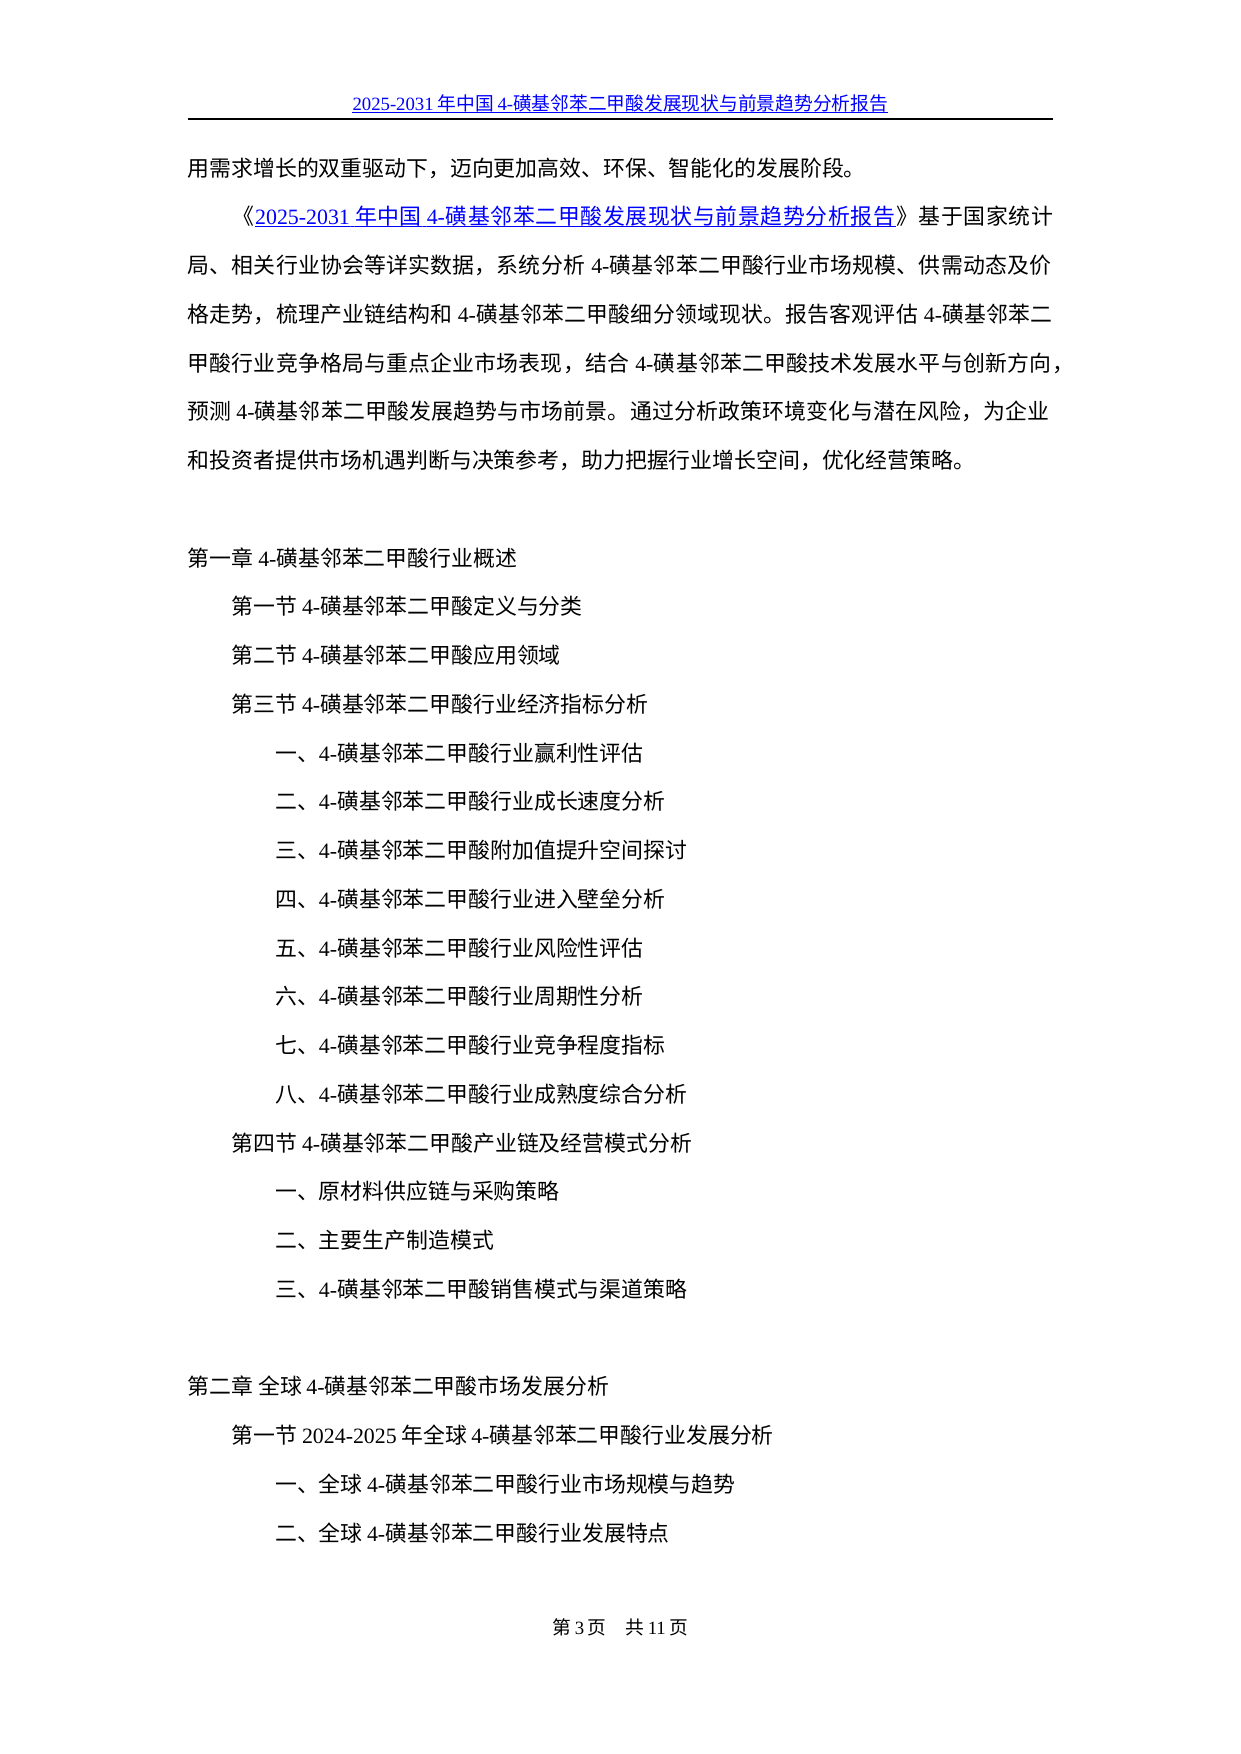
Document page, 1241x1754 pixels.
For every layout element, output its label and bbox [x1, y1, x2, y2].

text [187, 150, 1053, 1548]
